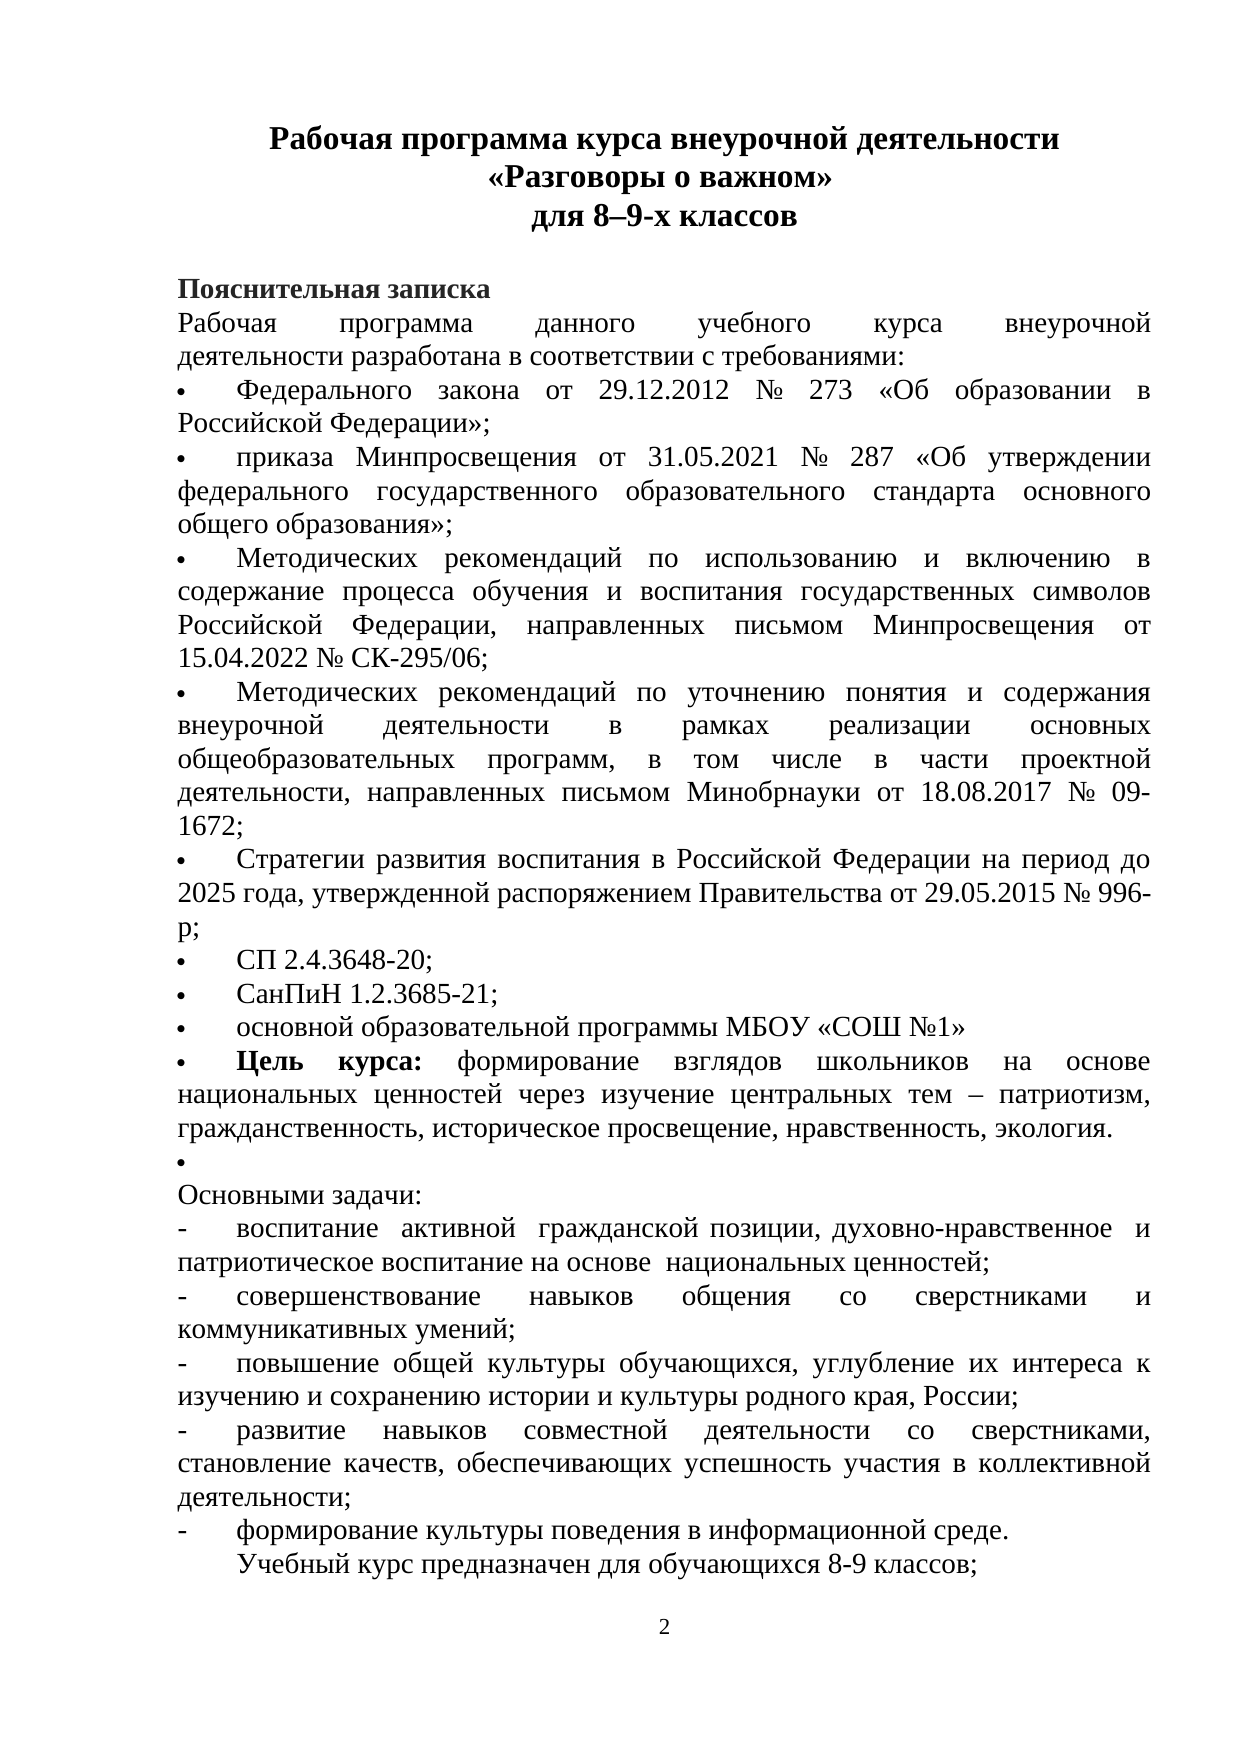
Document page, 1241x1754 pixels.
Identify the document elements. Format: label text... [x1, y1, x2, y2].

list Методических рекомендаций по уточнению понятия и содержания внеурочной деятельности в рамках реализации основных общеобразовательных программ, в том числе в части проектной деятельности, направленных письмом Минобрнауки от 18.08.2017 № 09-1672; [177, 674, 1152, 842]
text - развитие навыков совместной деятельности со сверстниками, становление качеств, обеспечивающих успешность участия в коллективной деятельности; [177, 1412, 1152, 1512]
list Методических рекомендаций по использованию и включению в содержание процесса обучения и воспитания государственных символов Российской Федерации, направленных письмом Минпросвещения от 15.04.2022 № СК-295/06; [177, 540, 1152, 674]
list СП 2.4.3648-20; [177, 942, 1152, 976]
text Учебный курс предназначен для обучающихся 8-9 классов; [177, 1546, 1152, 1579]
list основной образовательной программы МБОУ «СОШ №1» [177, 1009, 1152, 1043]
list приказа Минпросвещения от 31.05.2021 № 287 «Об утверждении федерального государственного образовательного стандарта основного общего образования»; [177, 439, 1152, 540]
list Цель курса: формирование взглядов школьников на основе национальных ценностей через изучение центральных тем – патриотизм, гражданственность, историческое просвещение, нравственность, экология. [177, 1043, 1152, 1143]
list Стратегии развития воспитания в Российской Федерации на период до 2025 года, утвержденной распоряжением Правительства от 29.05.2015 № 996-р; [177, 842, 1152, 942]
text - совершенствование навыков общения со сверстниками и коммуникативных умений; [177, 1278, 1152, 1345]
list СанПиН 1.2.3685-21; [177, 976, 1152, 1009]
text Рабочая программа данного учебного курса внеурочной деятельности разработана в соответствии с требованиями: [177, 305, 1152, 372]
text Основными задачи: [177, 1177, 1152, 1211]
text Рабочая программа курса внеурочной деятельности «Разговоры о важном» для 8–9-х классов [177, 118, 1152, 233]
text - повышение общей культуры обучающихся, углубление их интереса к изучению и сохранению истории и культуры родного края, России; [177, 1345, 1152, 1412]
text - формирование культуры поведения в информационной среде. [177, 1512, 1152, 1546]
text - воспитание активной гражданской позиции, духовно-нравственное и патриотическое воспитание на основе национальных ценностей; [177, 1211, 1152, 1278]
text Пояснительная записка [177, 271, 1152, 305]
list Федерального закона от 29.12.2012 № 273 «Об образовании в Российской Федерации»; [177, 372, 1152, 439]
